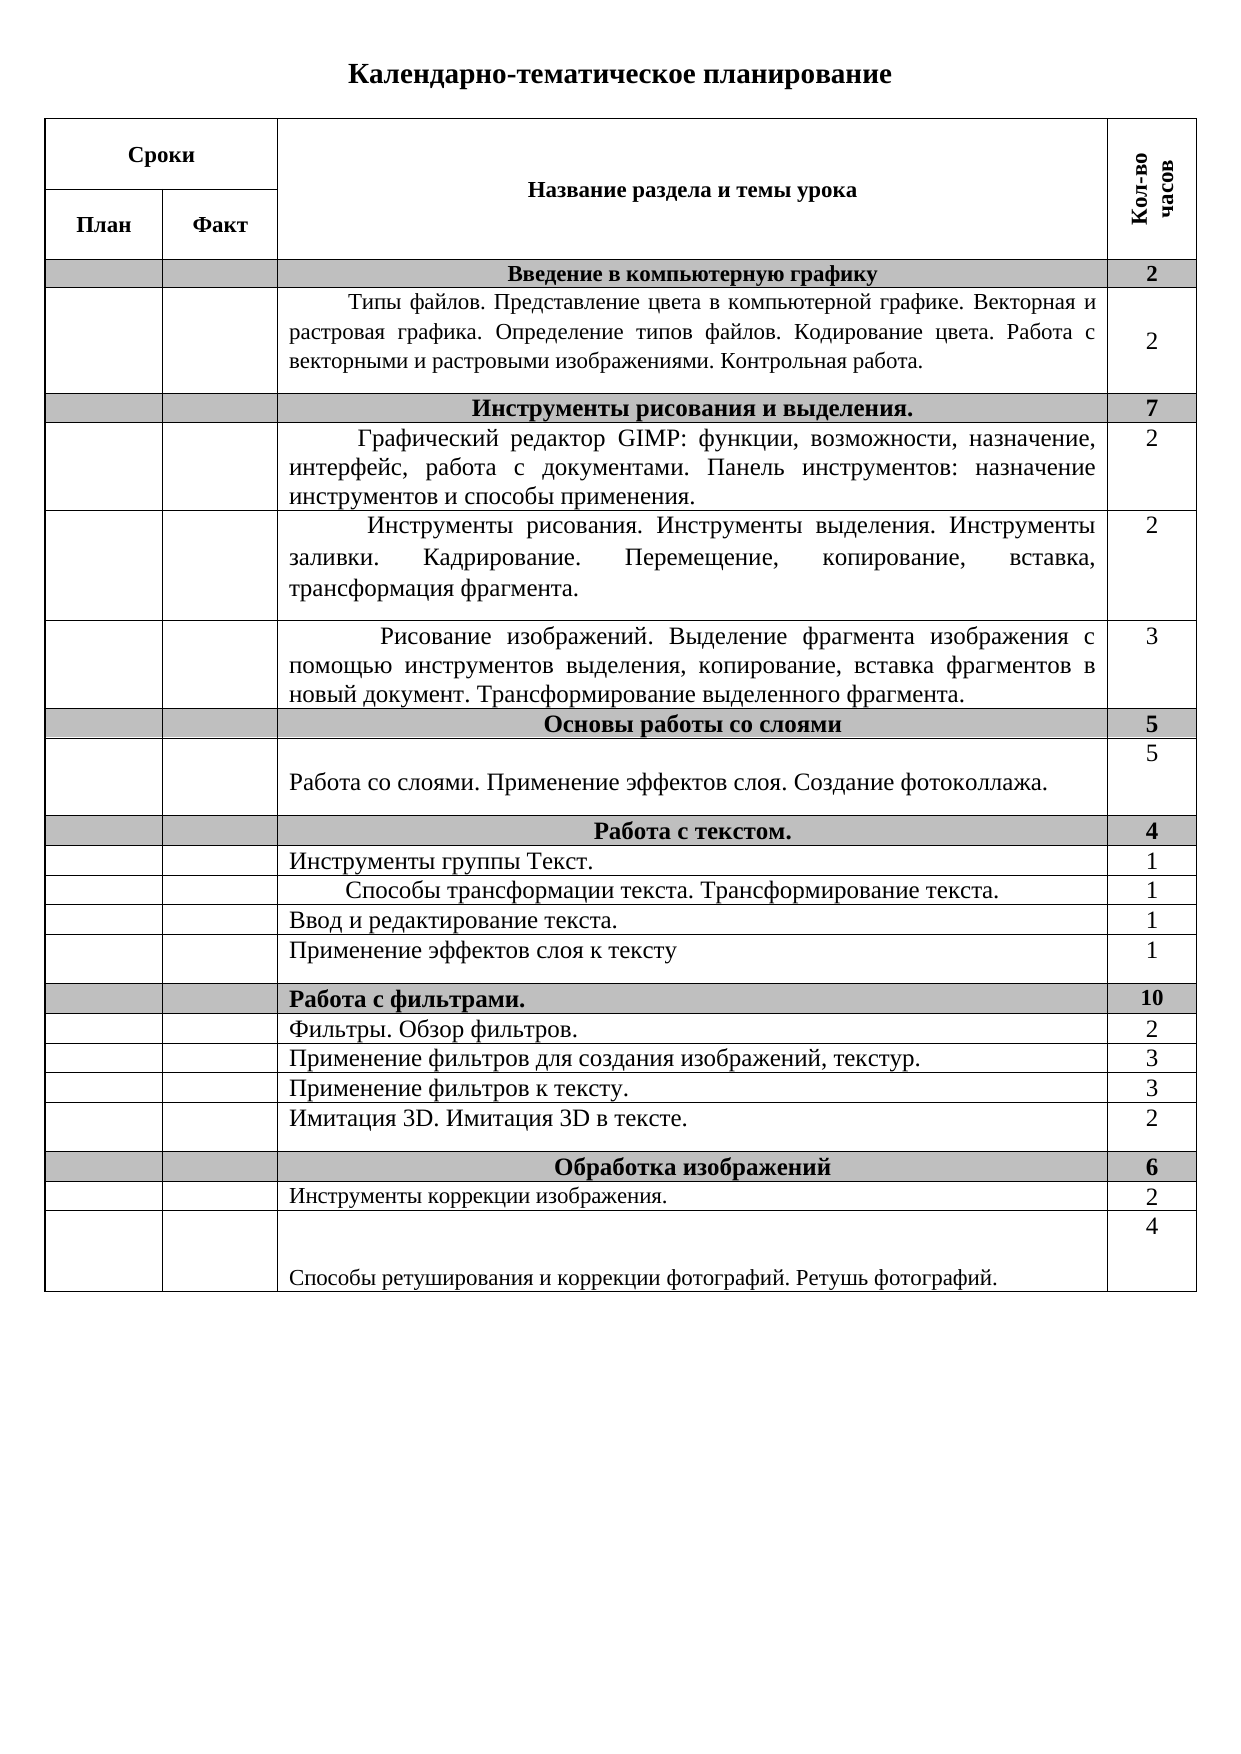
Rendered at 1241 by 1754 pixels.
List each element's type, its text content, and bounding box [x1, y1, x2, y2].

table_cell Графический редактор GIMP: функции, возможности, назначение, интерфейс, работа с документами. Панель инструментов: назначение инструментов и способы применения. [278, 423, 1107, 509]
table_cell Работа с текстом. [278, 816, 1107, 845]
table_cell [163, 876, 277, 904]
table_cell Фильтры. Обзор фильтров. [278, 1014, 1107, 1042]
table_cell [163, 1211, 277, 1291]
table_cell [163, 816, 277, 845]
table_cell Инструменты рисования. Инструменты выделения. Инструменты заливки. Кадрирование. Перемещение, копирование, вставка, трансформация фрагмента. [278, 511, 1107, 620]
table_cell Имитация 3D. Имитация 3D в тексте. [278, 1103, 1107, 1151]
table_header Название раздела и темы урока [278, 119, 1107, 259]
table_cell [46, 511, 162, 620]
table_cell Применение фильтров для создания изображений, текстур. [278, 1044, 1107, 1072]
table_cell Применение эффектов слоя к тексту [278, 935, 1107, 983]
table_cell Типы файлов. Представление цвета в компьютерной графике. Векторная и растровая графика. Определение типов файлов. Кодирование цвета. Работа с векторными и растровыми изображениями. Контрольная работа. [278, 288, 1107, 392]
table_cell [163, 288, 277, 392]
table_cell 3 [1108, 1044, 1196, 1072]
table_cell Инструменты группы Текст. [278, 846, 1107, 874]
table_cell 4 [1108, 1211, 1196, 1291]
table_header Сроки [46, 119, 277, 189]
table_cell Способы трансформации текста. Трансформирование текста. [278, 876, 1107, 904]
table_cell [46, 876, 162, 904]
table_cell [46, 621, 162, 708]
table_cell [163, 1073, 277, 1102]
table_cell [46, 846, 162, 874]
table_cell 1 [1108, 846, 1196, 874]
table_cell [163, 1044, 277, 1072]
table_cell [163, 423, 277, 509]
table_cell [46, 709, 162, 737]
table_cell [46, 816, 162, 845]
table_cell Способы ретуширования и коррекции фотографий. Ретушь фотографий. [278, 1211, 1107, 1291]
table_cell Ввод и редактирование текста. [278, 905, 1107, 934]
table_cell 1 [1108, 876, 1196, 904]
table_cell 5 [1108, 709, 1196, 737]
table_cell [46, 288, 162, 392]
table_cell 2 [1108, 1014, 1196, 1042]
table_cell [46, 984, 162, 1013]
table_cell [46, 739, 162, 815]
table_cell [46, 1211, 162, 1291]
table_cell 2 [1108, 260, 1196, 287]
table_cell 10 [1108, 984, 1196, 1013]
table_cell [163, 935, 277, 983]
table_cell [163, 394, 277, 422]
table_cell [163, 1014, 277, 1042]
table_cell 2 [1108, 423, 1196, 509]
table_cell Рисование изображений. Выделение фрагмента изображения с помощью инструментов выделения, копирование, вставка фрагментов в новый документ. Трансформирование выделенного фрагмента. [278, 621, 1107, 708]
table_cell [46, 1014, 162, 1042]
table_cell 4 [1108, 816, 1196, 845]
table_cell 1 [1108, 935, 1196, 983]
table_cell [46, 935, 162, 983]
text Календарно-тематическое планирование [44, 56, 1196, 89]
table_cell [46, 394, 162, 422]
table_cell [163, 621, 277, 708]
table_cell Основы работы со слоями [278, 709, 1107, 737]
table_cell [163, 1103, 277, 1151]
table_cell [46, 905, 162, 934]
table_cell 6 [1108, 1152, 1196, 1181]
table_cell [46, 1103, 162, 1151]
table_cell План [46, 190, 162, 259]
table_cell Факт [163, 190, 277, 259]
table_cell [46, 1073, 162, 1102]
table_cell [163, 709, 277, 737]
table_cell 2 [1108, 1103, 1196, 1151]
table_cell 2 [1108, 511, 1196, 620]
table_cell 5 [1108, 739, 1196, 815]
table_cell Работа с фильтрами. [278, 984, 1107, 1013]
table_cell [163, 1182, 277, 1210]
table_cell [46, 423, 162, 509]
table_cell 3 [1108, 1073, 1196, 1102]
table_cell [46, 260, 162, 287]
table_cell 2 [1108, 1182, 1196, 1210]
table_cell 1 [1108, 905, 1196, 934]
table_cell [163, 511, 277, 620]
table_cell [46, 1044, 162, 1072]
table_cell [163, 984, 277, 1013]
table_header Кол-во часов [1108, 119, 1196, 259]
table_cell [163, 905, 277, 934]
table_cell Обработка изображений [278, 1152, 1107, 1181]
table_cell [163, 846, 277, 874]
table_cell 7 [1108, 394, 1196, 422]
table_cell [163, 739, 277, 815]
table_cell [163, 1152, 277, 1181]
table_cell [46, 1152, 162, 1181]
table_cell Инструменты рисования и выделения. [278, 394, 1107, 422]
table_cell [46, 1182, 162, 1210]
table_cell [163, 260, 277, 287]
table_cell 3 [1108, 621, 1196, 708]
table_cell Введение в компьютерную графику [278, 260, 1107, 287]
table_cell Инструменты коррекции изображения. [278, 1182, 1107, 1210]
table_cell Применение фильтров к тексту. [278, 1073, 1107, 1102]
table_cell 2 [1108, 288, 1196, 392]
table_cell Работа со слоями. Применение эффектов слоя. Создание фотоколлажа. [278, 739, 1107, 815]
